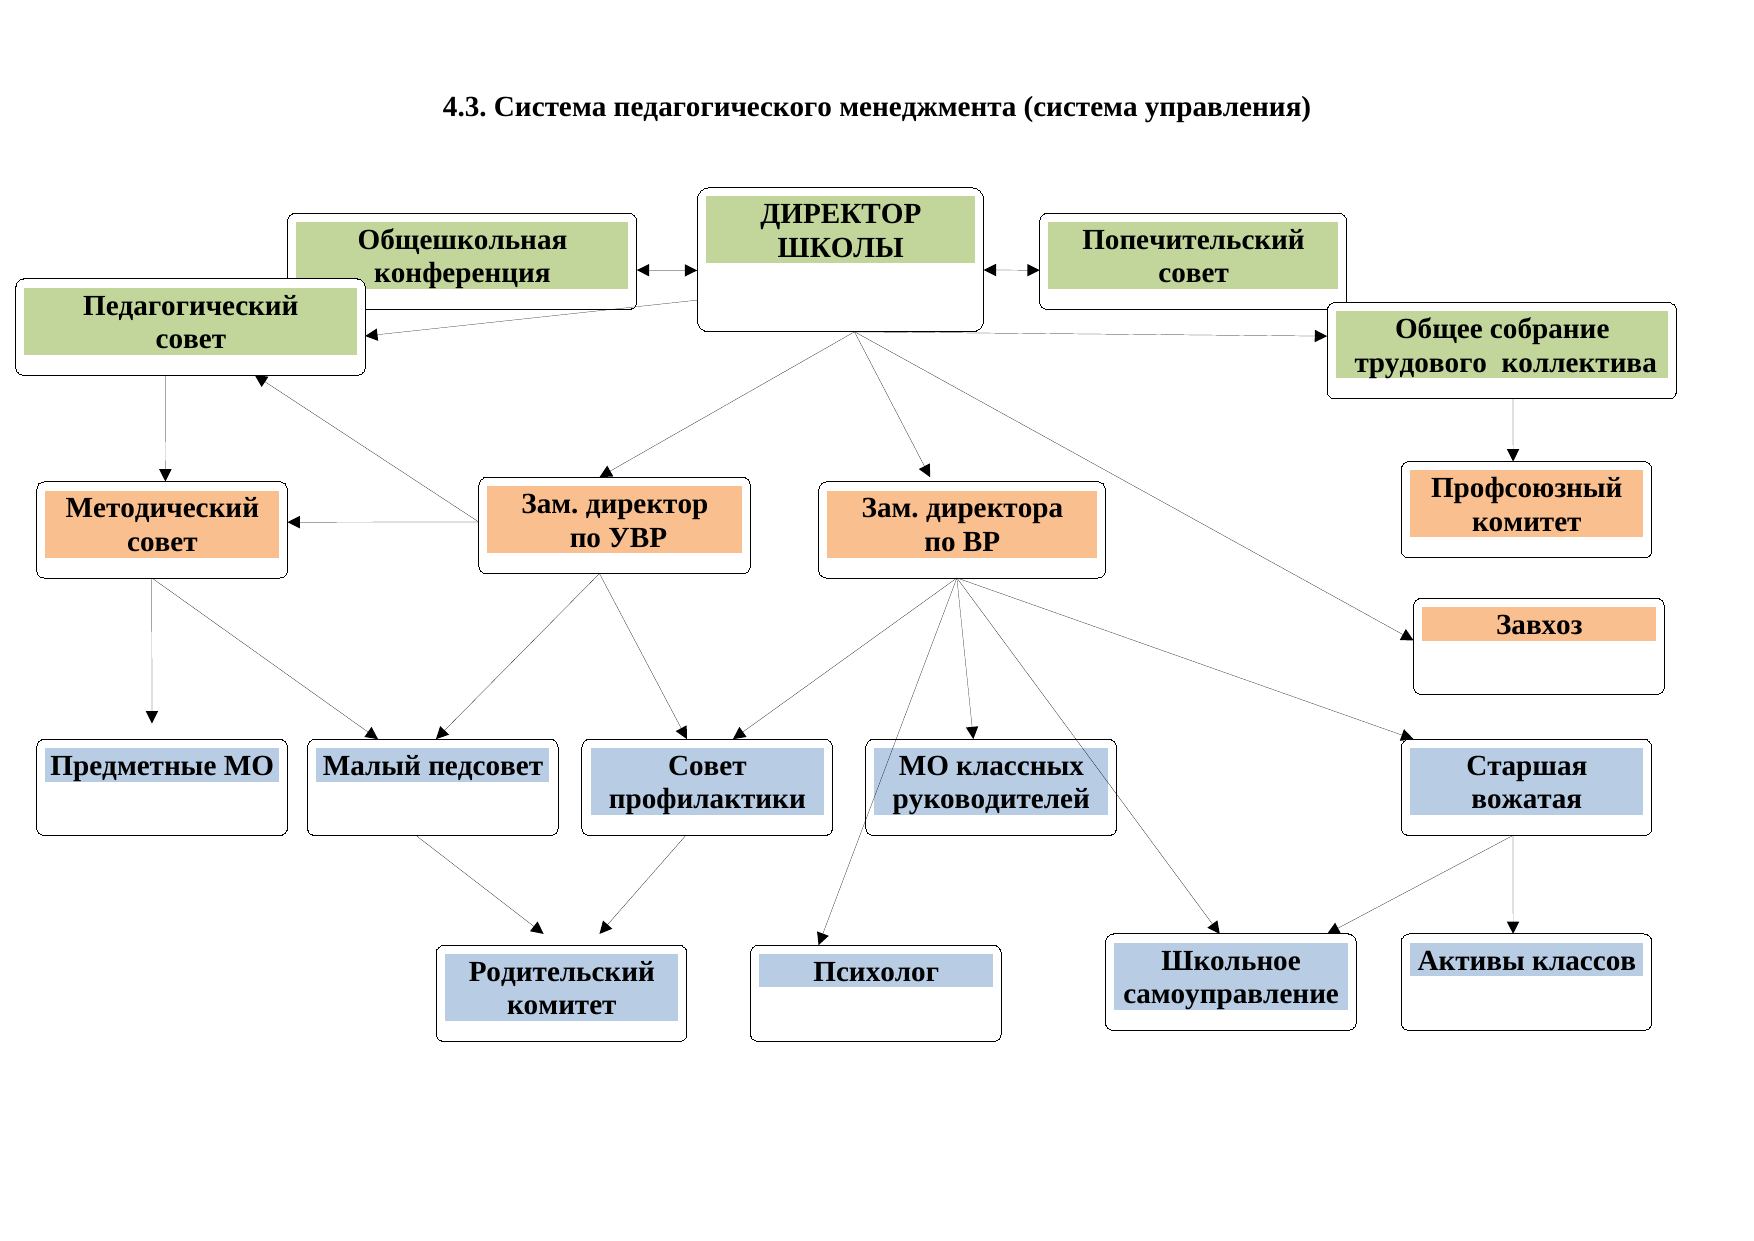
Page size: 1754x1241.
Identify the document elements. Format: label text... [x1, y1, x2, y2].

text 4.3. Система педагогического менеджмента (система управления) [89, 89, 1665, 122]
